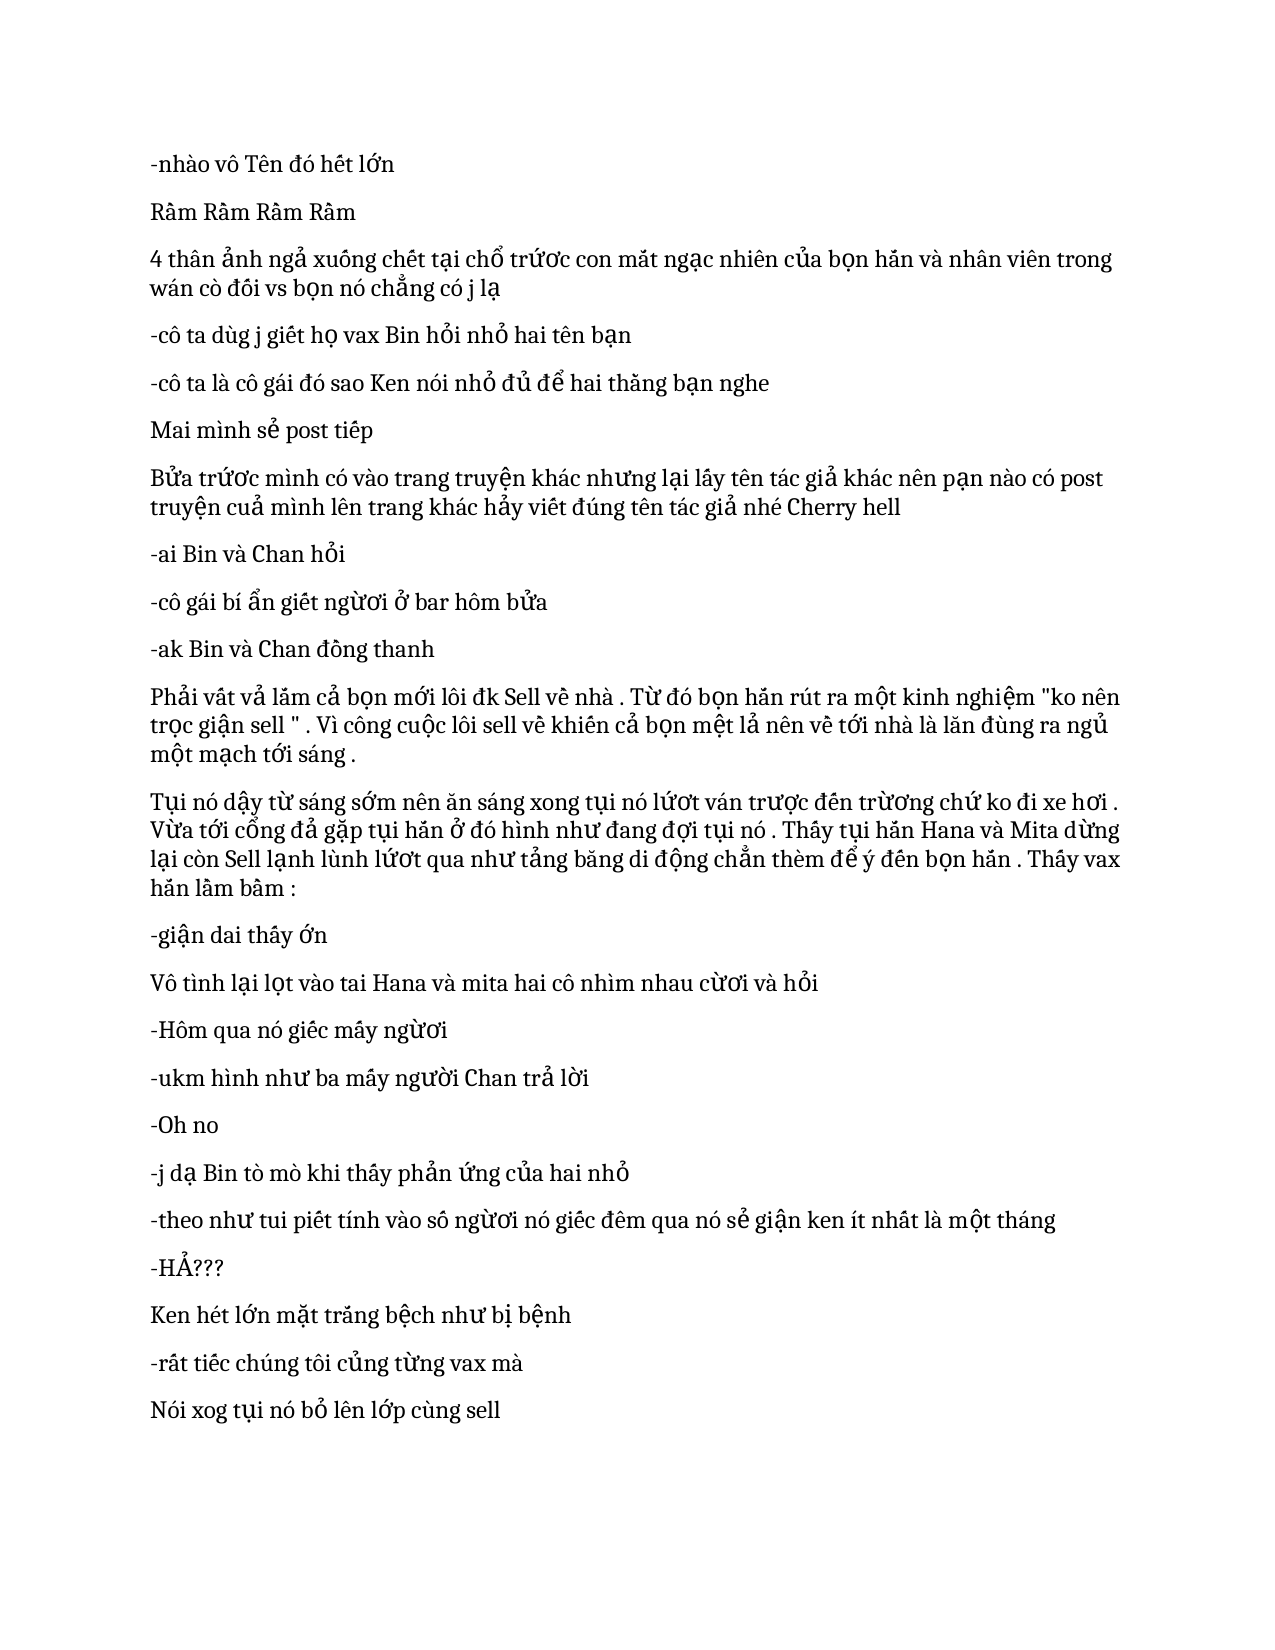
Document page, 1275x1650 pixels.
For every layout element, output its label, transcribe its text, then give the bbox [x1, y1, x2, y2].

text -Oh no [150, 1111, 1125, 1140]
text -cô ta dùg j giết họ vax Bin hỏi nhỏ hai tên bạn [150, 321, 1125, 350]
text -Hôm qua nó giếc mấy ngừơi [150, 1016, 1125, 1045]
text Mai mình sẻ post tiếp [150, 416, 1125, 445]
text -ai Bin và Chan hỏi [150, 540, 1125, 569]
text -rất tiếc chúng tôi củng từng vax mà [150, 1349, 1125, 1377]
text -j dạ Bin tò mò khi thấy phản ứng của hai nhỏ [150, 1159, 1125, 1187]
text -ukm hình như ba mấy người Chan trả lời [150, 1064, 1125, 1092]
text -cô gái bí ẩn giết ngừơi ở bar hôm bửa [150, 587, 1125, 616]
text Bửa trứơc mình có vào trang truyện khác nhưng lại lấy tên tác giả khác nên pạn nào có post truyện cuả mình lên trang khác hảy viết đúng tên tác giả nhé Cherry hell [150, 464, 1125, 521]
text -cô ta là cô gái đó sao Ken nói nhỏ đủ để hai thằng bạn nghe [150, 369, 1125, 397]
text Nói xog tụi nó bỏ lên lớp cùng sell [150, 1396, 1125, 1425]
text -HẢ??? [150, 1254, 1125, 1282]
text Tụi nó dậy từ sáng sớm nên ăn sáng xong tụi nó lứơt ván trược đến trừơng chứ ko đi xe hơi . Vừa tới cổng đả gặp tụi hắn ở đó hình như đang đợi tụi nó . Thấy tụi hắn Hana và Mita dừng lại còn Sell lạnh lùnh lứơt qua như tảng băng di động chẳn thèm để ý đến bọn hắn . Thấy vax hắn lầm bầm : [150, 787, 1125, 902]
text -nhào vô Tên đó hết lớn [150, 150, 1125, 179]
text 4 thân ảnh ngả xuống chết tại chổ trứơc con mắt ngạc nhiên của bọn hắn và nhân viên trong wán cò đối vs bọn nó chẳng có j lạ [150, 245, 1125, 302]
text -giận dai thấy ớn [150, 921, 1125, 950]
text -theo như tui piết tính vào số ngừơi nó giếc đêm qua nó sẻ giận ken ít nhất là một tháng [150, 1206, 1125, 1235]
text Vô tình lại lọt vào tai Hana và mita hai cô nhìm nhau cừơi và hỏi [150, 969, 1125, 997]
text Phải vất vả lắm cả bọn mới lôi đk Sell về nhà . Từ đó bọn hắn rút ra một kinh nghiệm "ko nên trọc giận sell " . Vì công cuộc lôi sell về khiến cả bọn mệt lả nên về tới nhà là lăn đùng ra ngủ một mạch tới sáng . [150, 682, 1125, 769]
text Rầm Rầm Rầm Rầm [150, 197, 1125, 226]
text -ak Bin và Chan đồng thanh [150, 635, 1125, 664]
text Ken hét lớn mặt trắng bệch như bị bệnh [150, 1301, 1125, 1330]
